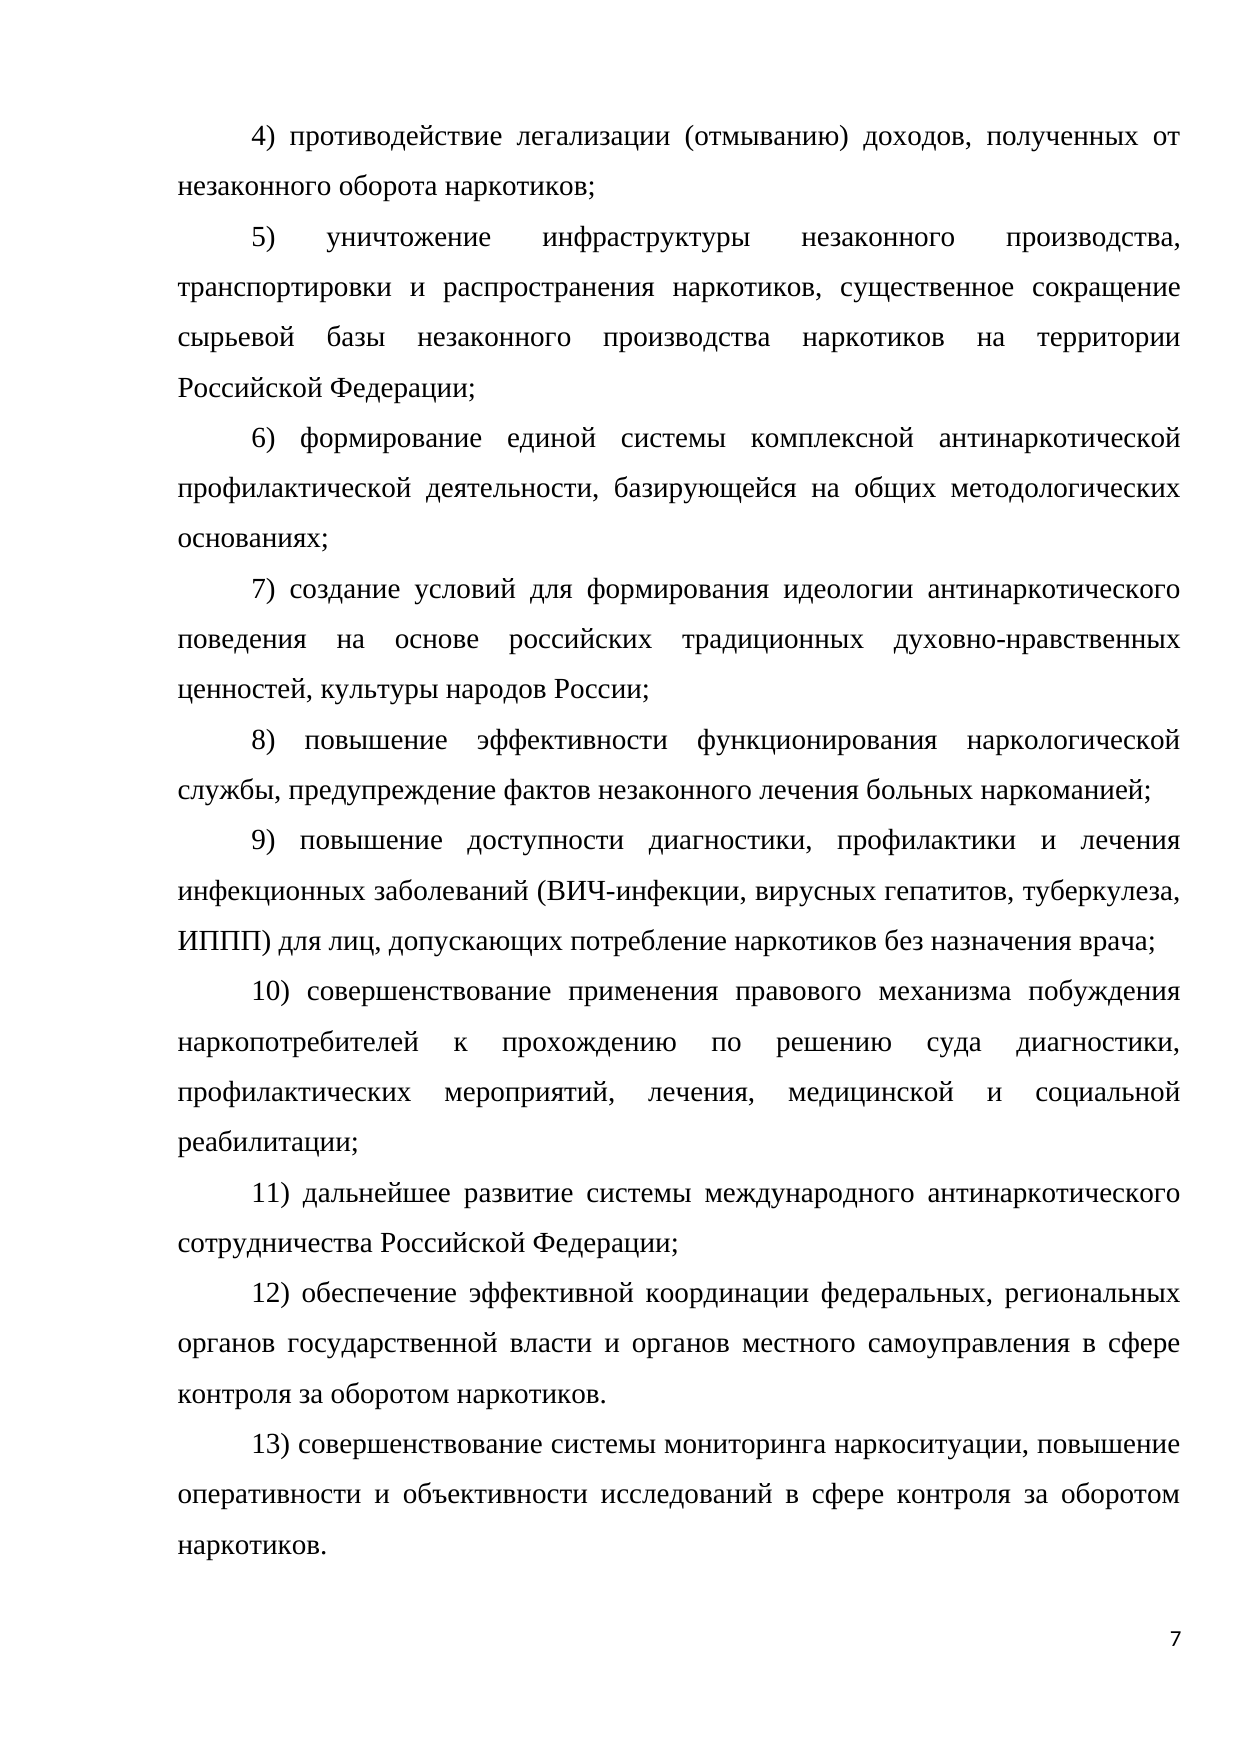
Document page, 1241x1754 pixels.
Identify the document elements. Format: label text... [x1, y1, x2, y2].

text 9) повышение доступности диагностики, профилактики и лечения инфекционных заболеваний (ВИЧ-инфекции, вирусных гепатитов, туберкулеза, ИППП) для лиц, допускающих потребление наркотиков без назначения врача; [177, 822, 1181, 957]
text 13) совершенствование системы мониторинга наркоситуации, повышение оперативности и объективности исследований в сфере контроля за оборотом наркотиков. [177, 1426, 1181, 1560]
text 10) совершенствование применения правового механизма побуждения наркопотребителей к прохождению по решению суда диагностики, профилактических мероприятий, лечения, медицинской и социальной реабилитации; [177, 973, 1181, 1158]
text 7) создание условий для формирования идеологии антинаркотического поведения на основе российских традиционных духовно-нравственных ценностей, культуры народов России; [177, 571, 1181, 705]
text 5) уничтожение инфраструктуры незаконного производства, транспортировки и распространения наркотиков, существенное сокращение сырьевой базы незаконного производства наркотиков на территории Российской Федерации; [177, 219, 1181, 403]
text 8) повышение эффективности функционирования наркологической службы, предупреждение фактов незаконного лечения больных наркоманией; [177, 722, 1181, 806]
text 4) противодействие легализации (отмыванию) доходов, полученных от незаконного оборота наркотиков; [177, 118, 1181, 202]
text 6) формирование единой системы комплексной антинаркотической профилактической деятельности, базирующейся на общих методологических основаниях; [177, 420, 1181, 554]
text 12) обеспечение эффективной координации федеральных, региональных органов государственной власти и органов местного самоуправления в сфере контроля за оборотом наркотиков. [177, 1275, 1181, 1409]
text 11) дальнейшее развитие системы международного антинаркотического сотрудничества Российской Федерации; [177, 1175, 1181, 1258]
